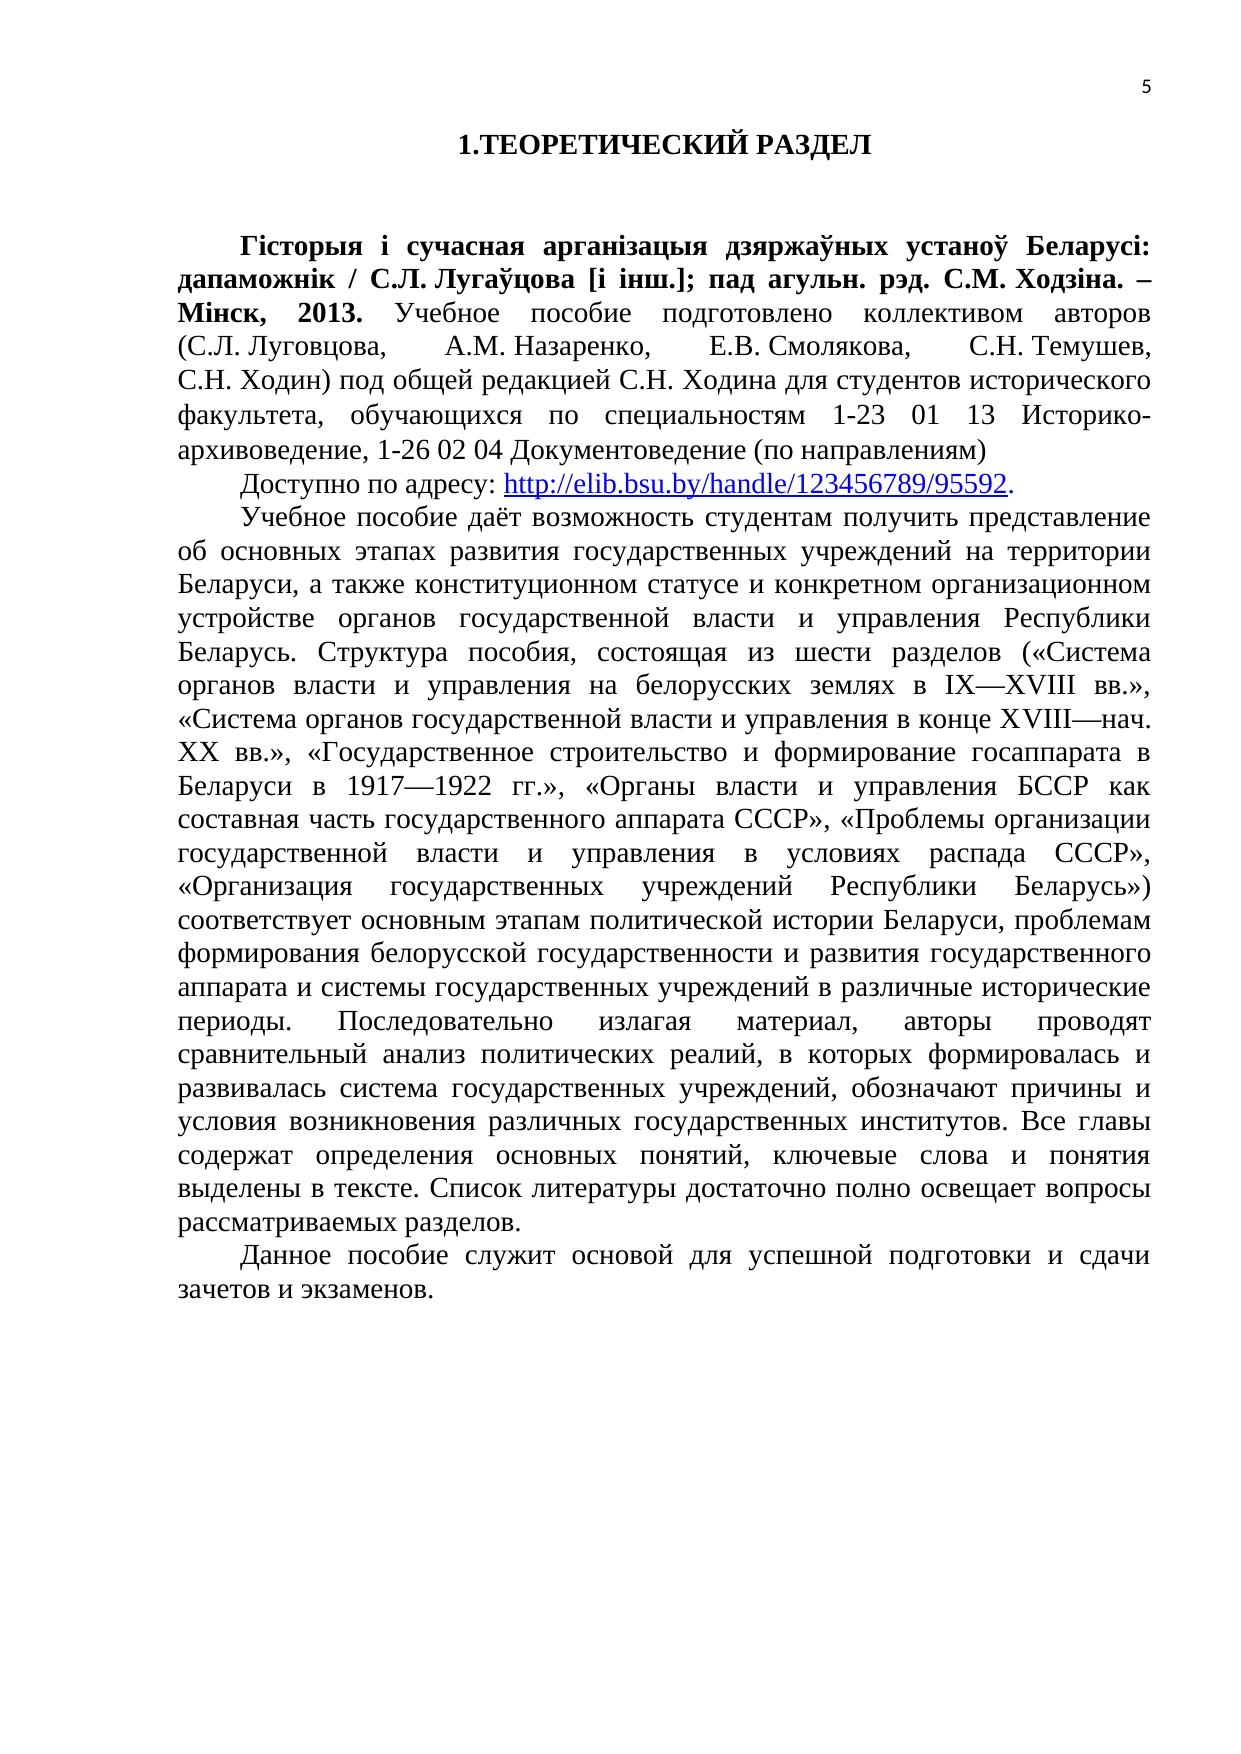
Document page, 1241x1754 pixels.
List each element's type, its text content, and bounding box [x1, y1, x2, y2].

text Данное пособие служит основой для успешной подготовки и сдачи зачетов и экзаменов. [177, 1237, 1152, 1304]
text Доступно по адресу: http://elib.bsu.by/handle/123456789/95592. [177, 466, 1152, 499]
text Учебное пособие даёт возможность студентам получить представление об основных этапах развития государственных учреждений на территории Беларуси, а также конституционном статусе и конкретном организационном устройстве органов государственной власти и управления Республики Беларусь. Структура пособия, состоящая из шести разделов («Система органов власти и управления на белорусских землях в IX—XVIII вв.», «Система органов государственной власти и управления в конце XVIII—нач. XX вв.», «Государственное строительство и формирование госаппарата в Беларуси в 1917—1922 гг.», «Органы власти и управления БССР как составная часть государственного аппарата СССР», «Проблемы организации государственной власти и управления в условиях распада СССР», «Организация государственных учреждений Республики Беларусь») соответствует основным этапам политической истории Беларуси, проблемам формирования белорусской государственности и развития государственного аппарата и системы государственных учреждений в различные исторические периоды. Последовательно излагая материал, авторы проводят сравнительный анализ политических реалий, в которых формировалась и развивалась система государственных учреждений, обозначают причины и условия возникновения различных государственных институтов. Все главы содержат определения основных понятий, ключевые слова и понятия выделены в тексте. Список литературы достаточно полно освещает вопросы рассматриваемых разделов. [177, 499, 1152, 1237]
text Гісторыя і сучасная арганізацыя дзяржаўных устаноў Беларусі: дапаможнік / С.Л. Лугаўцова [і інш.]; пад агульн. рэд. С.М. Ходзіна. – Мінск, 2013. Учебное пособие подготовлено коллективом авторов (С.Л. Луговцова, А.М. Назаренко, Е.В. Смолякова, С.Н. Темушев, С.Н. Ходин) под общей редакцией С.Н. Ходина для студентов исторического факультета, обучающихся по специальностям 1-23 01 13 Историко-архивоведение, 1-26 02 04 Документоведение (по направлениям) [177, 228, 1152, 466]
text 1.ТЕОРЕТИЧЕСКИЙ РАЗДЕЛ [177, 127, 1152, 161]
